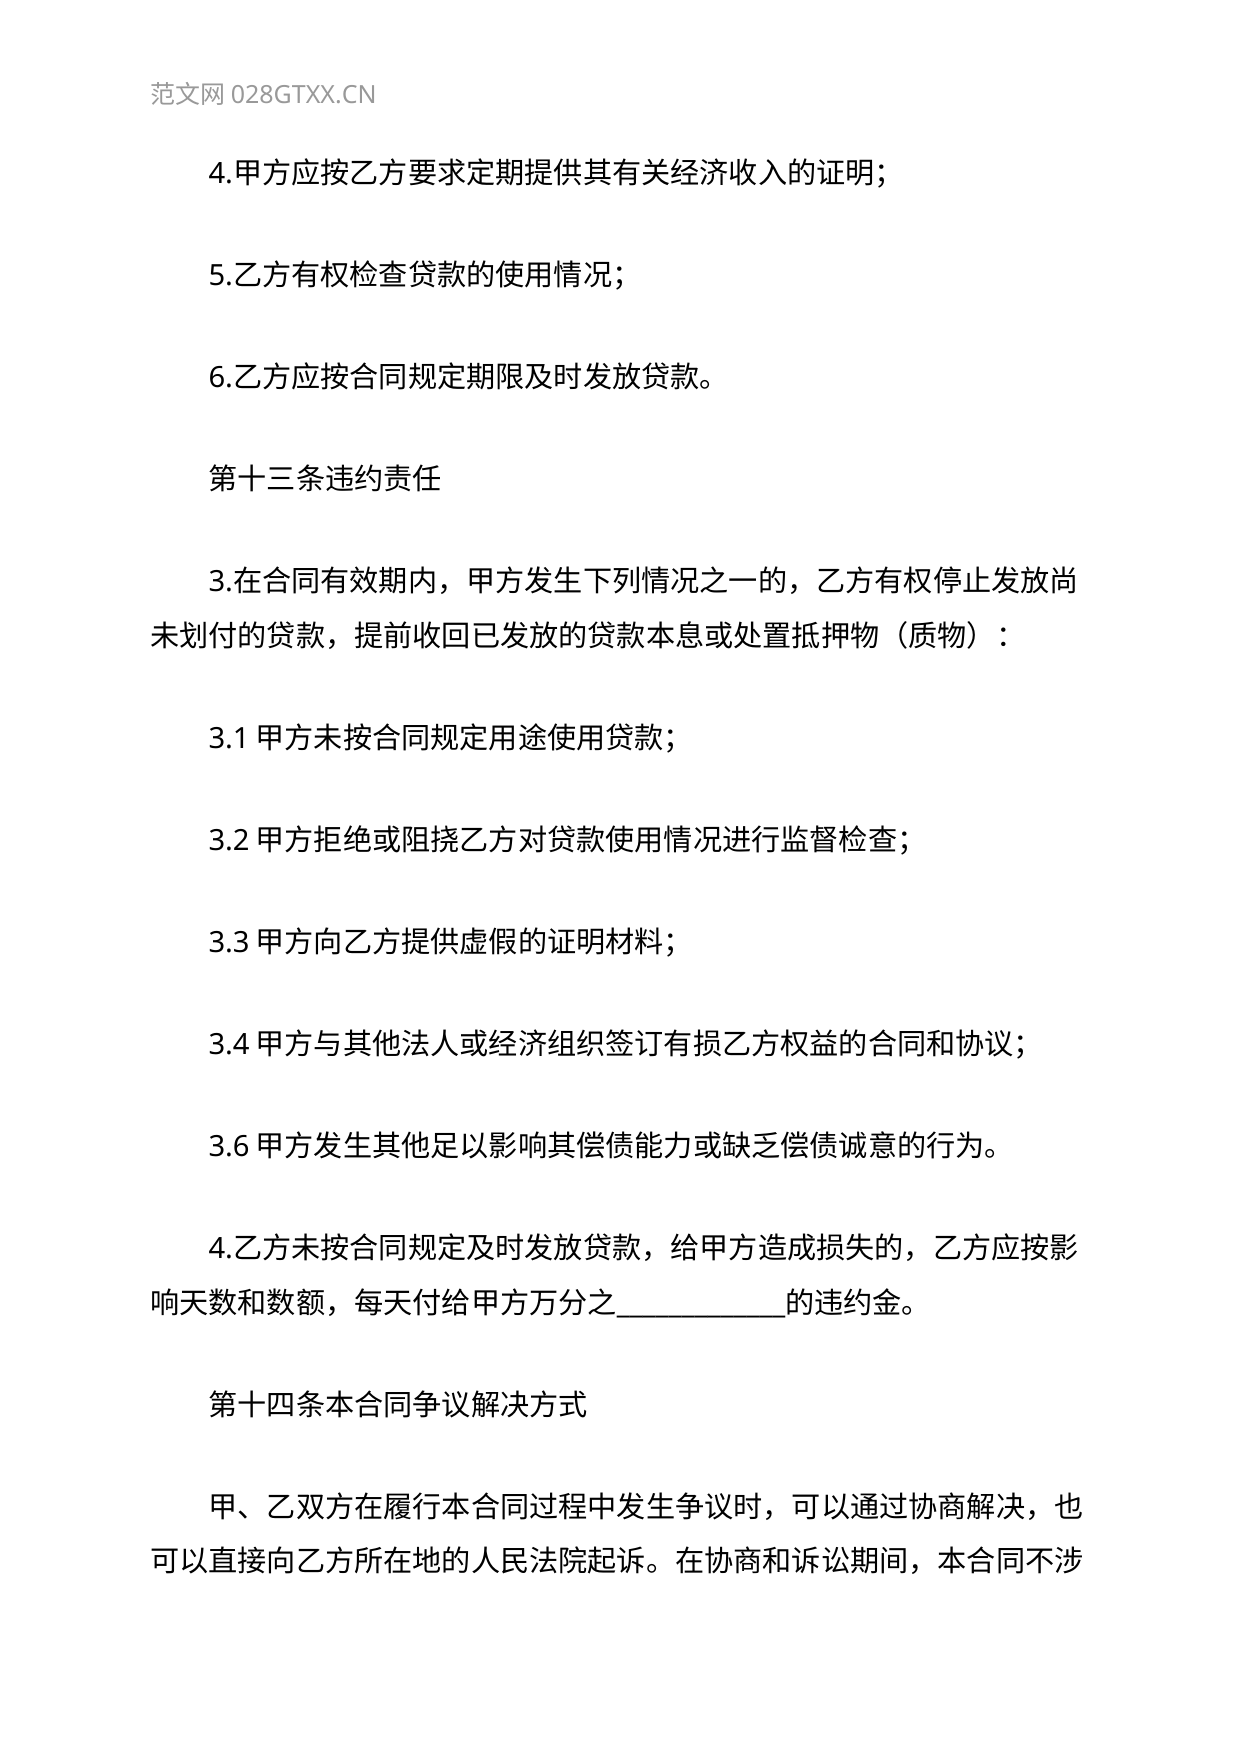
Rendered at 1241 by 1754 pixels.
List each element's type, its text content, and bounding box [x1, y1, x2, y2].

text 第十四条本合同争议解决方式 [150, 1381, 1090, 1424]
text 4.乙方未按合同规定及时发放贷款，给甲方造成损失的，乙方应按影响天数和数额，每天付给甲方万分之_____________的违约金。 [150, 1224, 1090, 1322]
text 第十三条违约责任 [150, 456, 1090, 498]
text 3.4甲方与其他法人或经济组织签订有损乙方权益的合同和协议； [150, 1020, 1090, 1063]
text 3.1甲方未按合同规定用途使用贷款； [150, 714, 1090, 757]
text 3.在合同有效期内，甲方发生下列情况之一的，乙方有权停止发放尚未划付的贷款，提前收回已发放的贷款本息或处置抵押物（质物）： [150, 558, 1090, 655]
text 5.乙方有权检查贷款的使用情况； [150, 252, 1090, 294]
text 3.3甲方向乙方提供虚假的证明材料； [150, 918, 1090, 961]
text 6.乙方应按合同规定期限及时发放贷款。 [150, 354, 1090, 396]
text 3.6甲方发生其他足以影响其偿债能力或缺乏偿债诚意的行为。 [150, 1122, 1090, 1165]
text 3.2甲方拒绝或阻挠乙方对贷款使用情况进行监督检查； [150, 816, 1090, 859]
text 4.甲方应按乙方要求定期提供其有关经济收入的证明； [150, 150, 1090, 192]
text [150, 1483, 1090, 1580]
